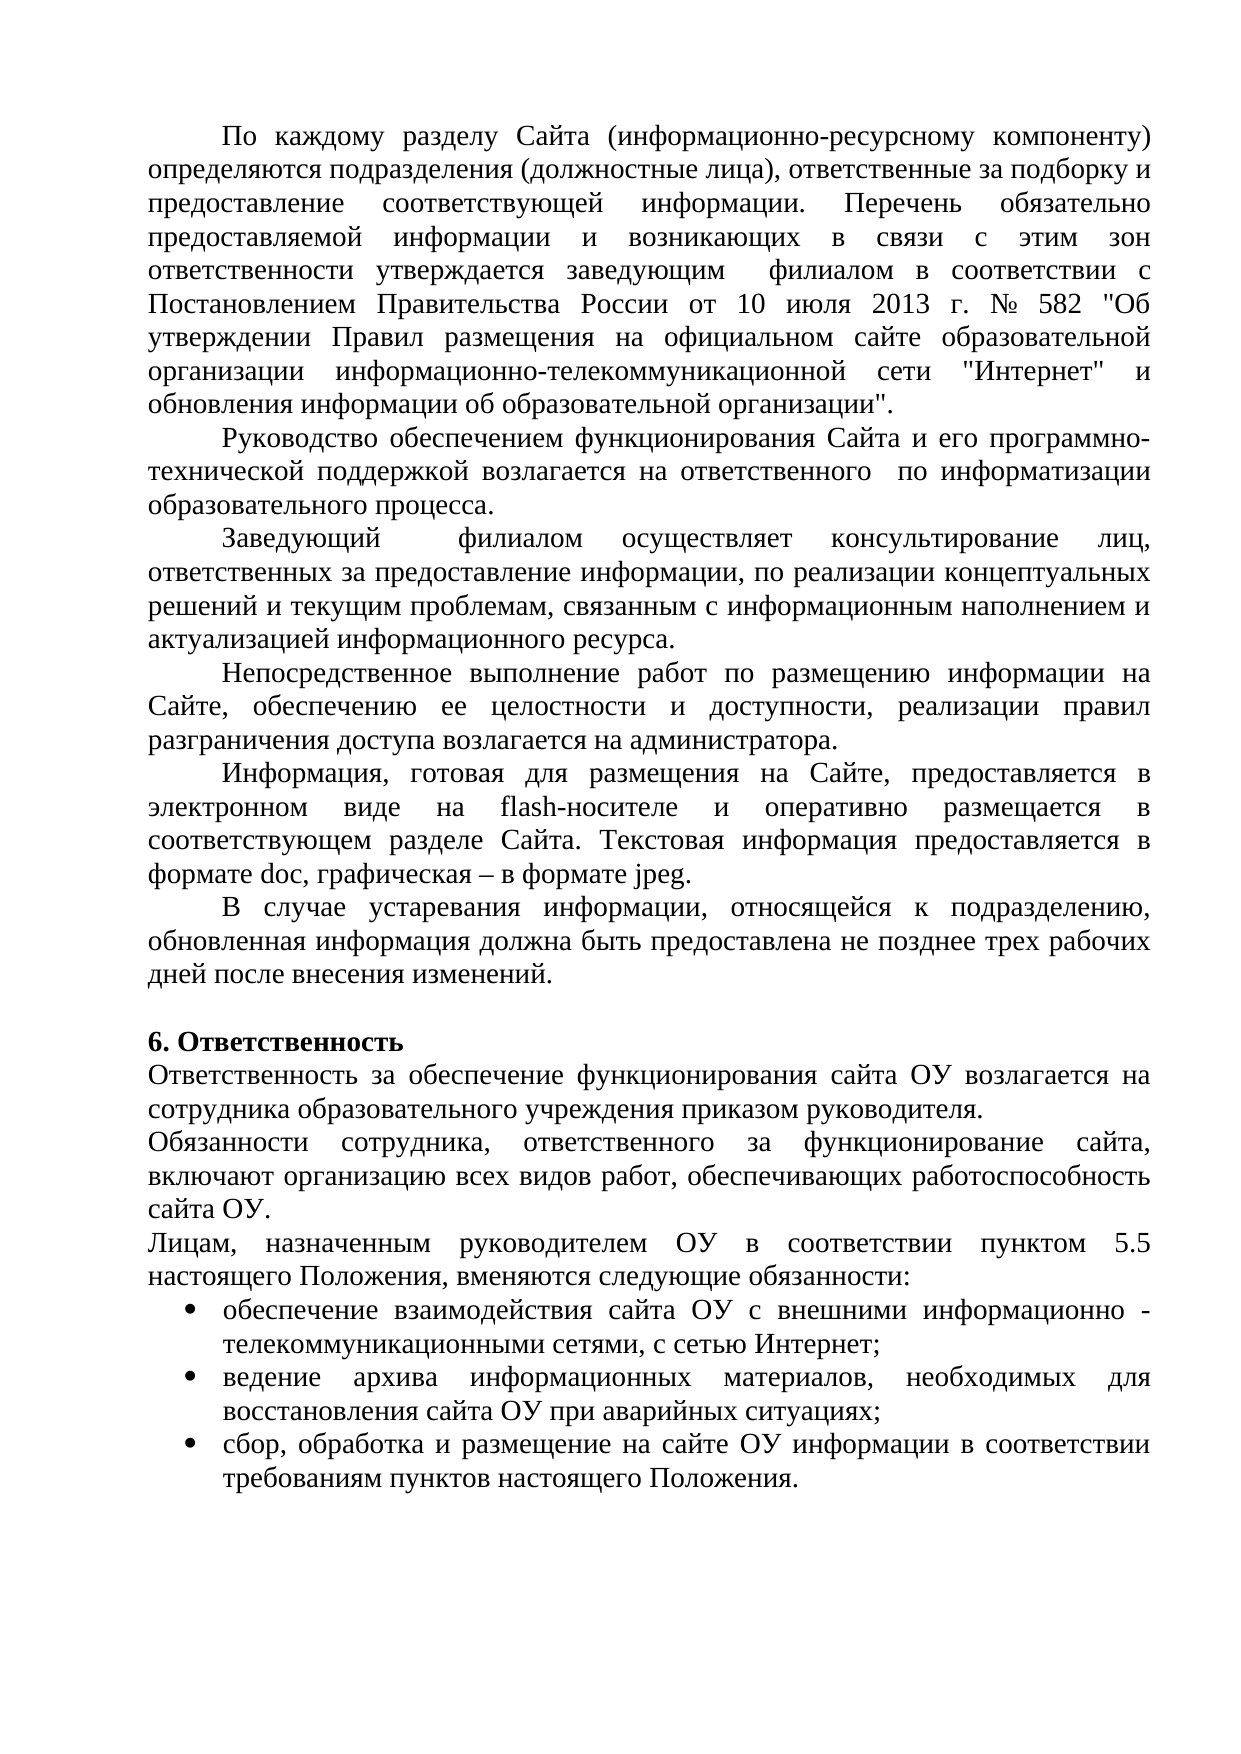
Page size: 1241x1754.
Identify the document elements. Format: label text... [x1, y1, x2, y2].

text Непосредственное выполнение работ по размещению информации на Сайте, обеспечению ее целостности и доступности, реализации правил разграничения доступа возлагается на администратора. [148, 655, 1152, 755]
text Руководство обеспечением функционирования Сайта и его программно-технической поддержкой возлагается на ответственного по информатизации образовательного процесса. [148, 420, 1152, 521]
list сбор, обработка и размещение на сайте ОУ информации в соответствии требованиям пунктов настоящего Положения. [185, 1426, 1152, 1494]
text Ответственность за обеспечение функционирования сайта ОУ возлагается на сотрудника образовательного учреждения приказом руководителя. [148, 1057, 1152, 1124]
list ведение архива информационных материалов, необходимых для восстановления сайта ОУ при аварийных ситуациях; [185, 1359, 1152, 1426]
text Информация, готовая для размещения на Сайте, предоставляется в электронном виде на flash-носителе и оперативно размещается в соответствующем разделе Сайта. Текстовая информация предоставляется в формате doc, графическая – в формате jpeg. [148, 755, 1152, 889]
text В случае устаревания информации, относящейся к подразделению, обновленная информация должна быть предоставлена не позднее трех рабочих дней после внесения изменений. [148, 889, 1152, 990]
list обеспечение взаимодействия сайта ОУ с внешними информационно - телекоммуникационными сетями, с сетью Интернет; [185, 1292, 1152, 1359]
text Обязанности сотрудника, ответственного за функционирование сайта, включают организацию всех видов работ, обеспечивающих работоспособность сайта ОУ. [148, 1124, 1152, 1225]
text 6. Ответственность [148, 1024, 1152, 1057]
text Лицам, назначенным руководителем ОУ в соответствии пунктом 5.5 настоящего Положения, вменяются следующие обязанности: [148, 1225, 1152, 1292]
text По каждому разделу Сайта (информационно-ресурсному компоненту) определяются подразделения (должностные лица), ответственные за подборку и предоставление соответствующей информации. Перечень обязательно предоставляемой информации и возникающих в связи с этим зон ответственности утверждается заведующим филиалом в соответствии с Постановлением Правительства России от 10 июля 2013 г. № 582 "Об утверждении Правил размещения на официальном сайте образовательной организации информационно-телекоммуникационной сети "Интернет" и обновления информации об образовательной организации". [148, 118, 1152, 420]
text Заведующий филиалом осуществляет консультирование лиц, ответственных за предоставление информации, по реализации концептуальных решений и текущим проблемам, связанным с информационным наполнением и актуализацией информационного ресурса. [148, 521, 1152, 655]
